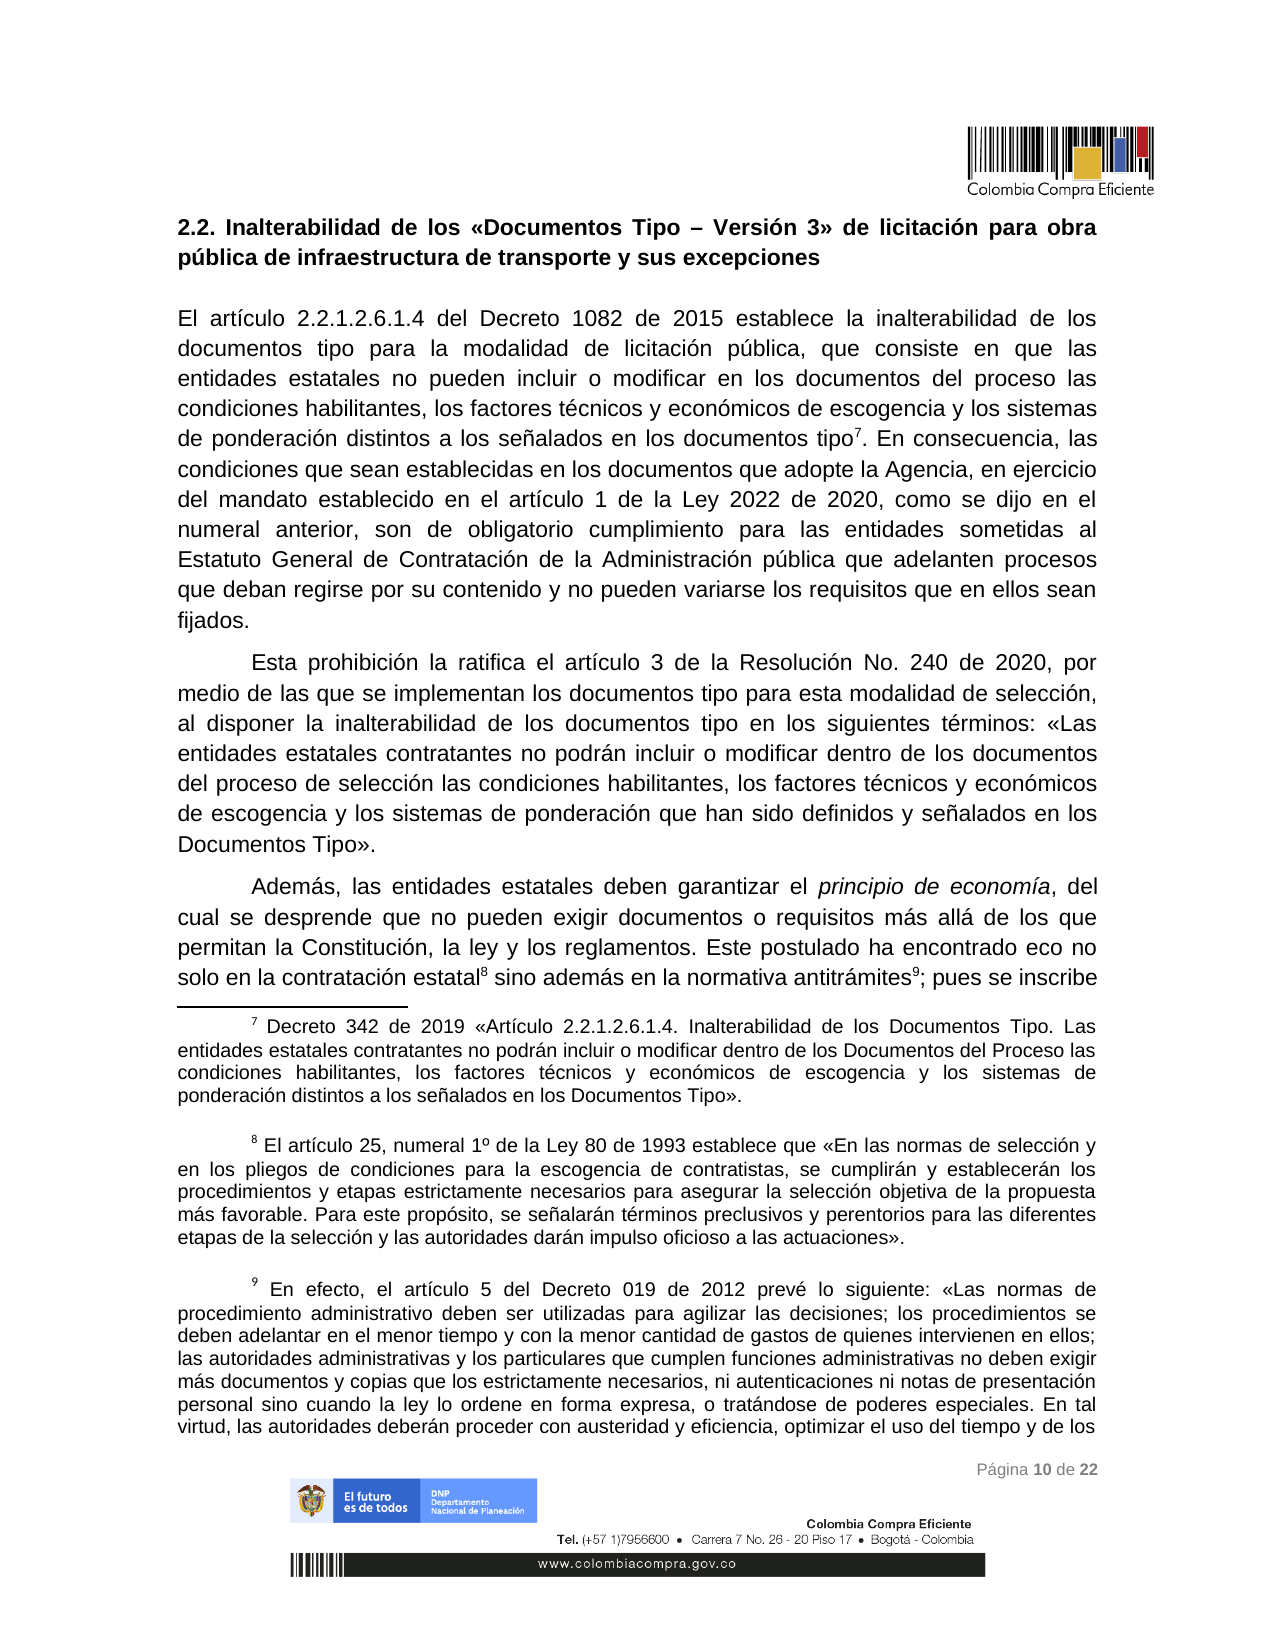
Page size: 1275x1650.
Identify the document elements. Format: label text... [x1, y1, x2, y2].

text Esta prohibición la ratifica el artículo 3 de la Resolución No. 240 de 2020, por medio de las que se implementan los documentos tipo para esta modalidad de selección, al disponer la inalterabilidad de los documentos tipo en los siguientes términos: «Las entidades estatales contratantes no podrán incluir o modificar dentro de los documentos del proceso de selección las condiciones habilitantes, los factores técnicos y económicos de escogencia y los sistemas de ponderación que han sido definidos y señalados en los Documentos Tipo». [177, 649, 1098, 857]
picture [960, 120, 1160, 202]
text Además, las entidades estatales deben garantizar el principio de economía, del cual se desprende que no pueden exigir documentos o requisitos más allá de los que permitan la Constitución, la ley y los reglamentos. Este postulado ha encontrado eco no solo en la contratación estatal sino además en la normativa antitrámites; pues se inscribe dentro de la tendencia de simplificación y racionalización de los procedimientos administrativos. De ahí que cuando las autoridades solicitan la entrega de documentación innecesaria, menoscaban el principio de economía. [177, 873, 1098, 990]
text El artículo 2.2.1.2.6.1.4 del Decreto 1082 de 2015 establece la inalterabilidad de los documentos tipo para la modalidad de licitación pública, que consiste en que las entidades estatales no pueden incluir o modificar en los documentos del proceso las condiciones habilitantes, los factores técnicos y económicos de escogencia y los sistemas de ponderación distintos a los señalados en los documentos tipo. En consecuencia, las condiciones que sean establecidas en los documentos que adopte la Agencia, en ejercicio del mandato establecido en el artículo 1 de la Ley 2022 de 2020, como se dijo en el numeral anterior, son de obligatorio cumplimiento para las entidades sometidas al Estatuto General de Contratación de la Administración pública que adelanten procesos que deban regirse por su contenido y no pueden variarse los requisitos que en ellos sean fijados. [177, 304, 1098, 633]
picture [289, 1478, 986, 1577]
text 2.2. Inalterabilidad de los «Documentos Tipo – Versión 3» de licitación para obra pública de infraestructura de transporte y sus excepciones [177, 214, 1098, 270]
